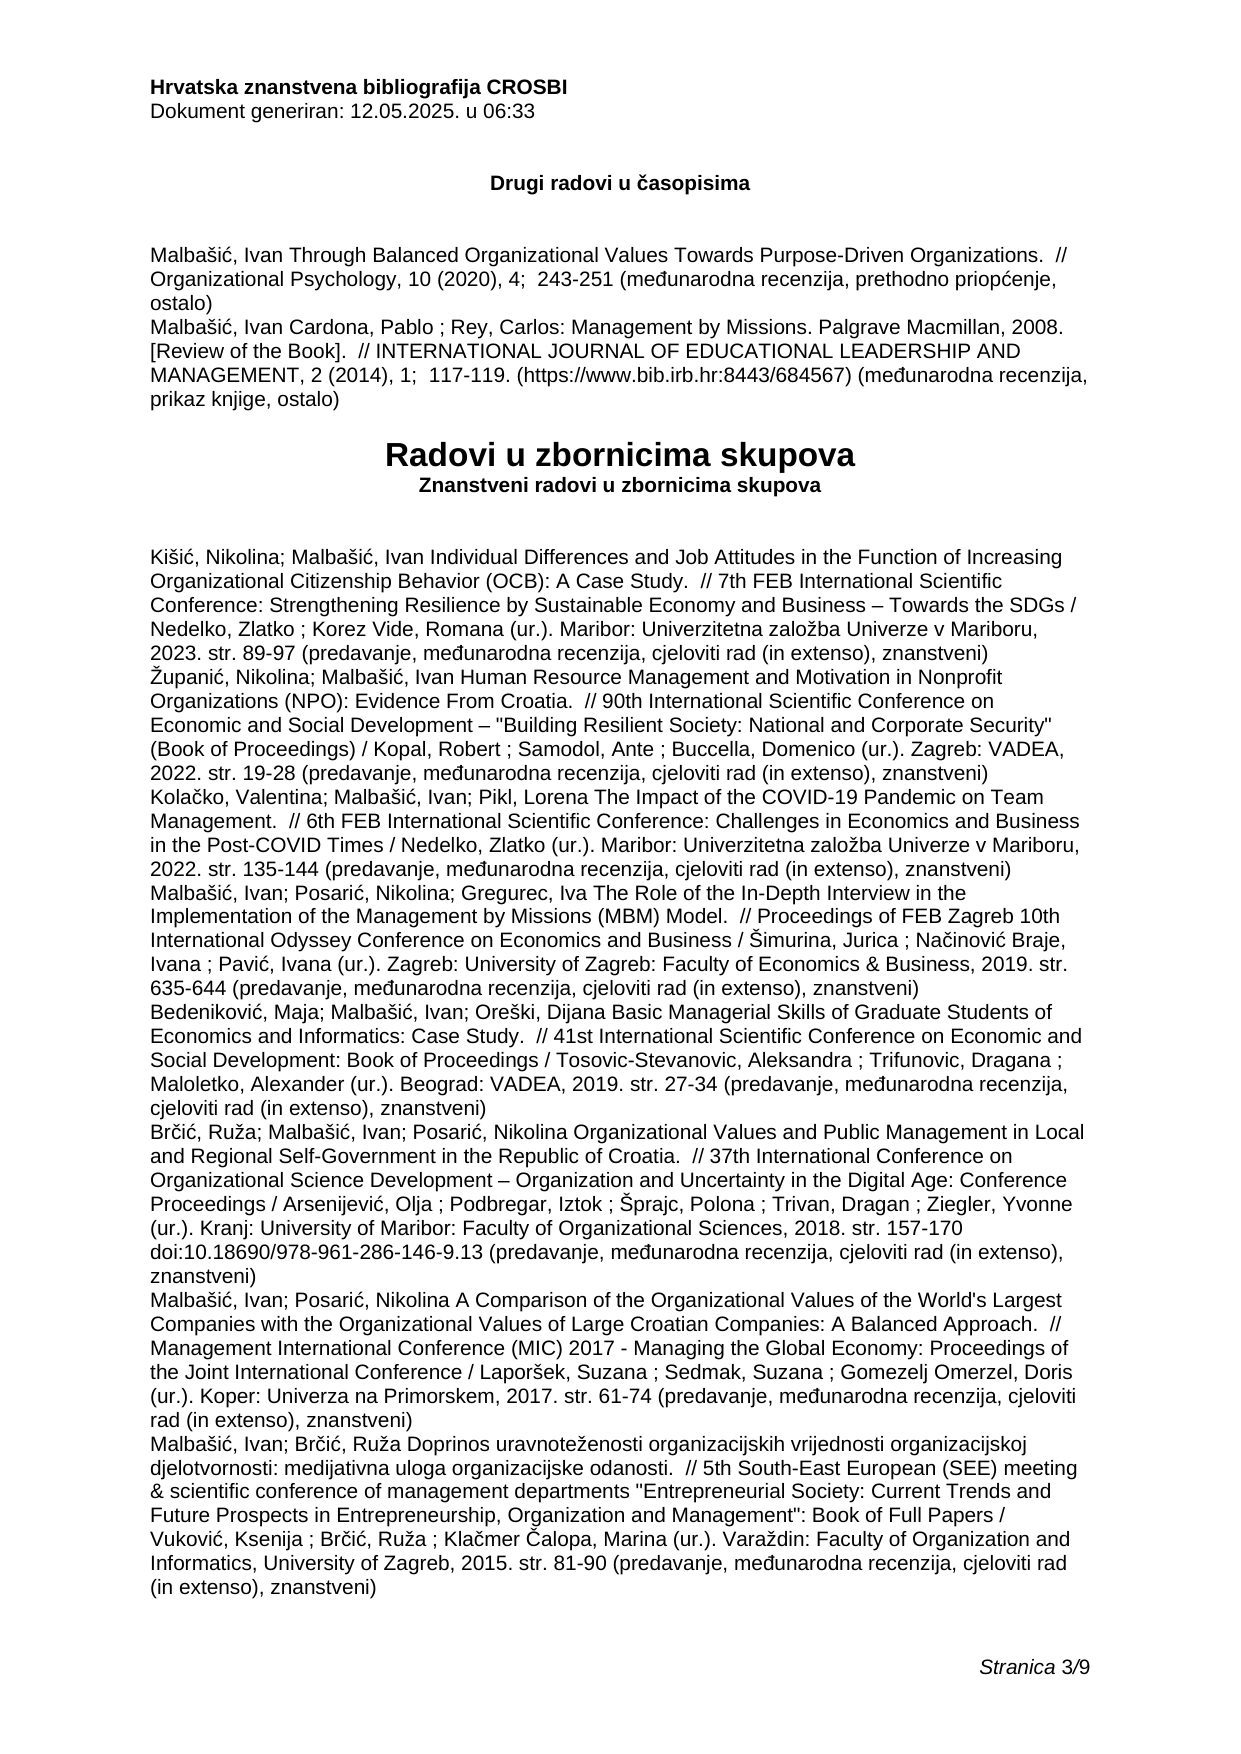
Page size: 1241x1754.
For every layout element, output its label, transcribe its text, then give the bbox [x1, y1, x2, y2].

subtitle Radovi u zbornicima skupova [150, 434, 1090, 473]
subtitle Drugi radovi u časopisima [150, 171, 1090, 195]
text Brčić, Ruža; Malbašić, Ivan; Posarić, Nikolina [150, 1120, 1090, 1288]
text Malbašić, Ivan; Posarić, Nikolina; Gregurec, Iva [150, 880, 1090, 1000]
text Bedeniković, Maja; Malbašić, Ivan; Oreški, Dijana [150, 1000, 1090, 1120]
text Malbašić, Ivan [150, 315, 1090, 411]
text Županić, Nikolina; Malbašić, Ivan [150, 665, 1090, 784]
text Kolačko, Valentina; Malbašić, Ivan; Pikl, Lorena [150, 784, 1090, 880]
subtitle Znanstveni radovi u zbornicima skupova [150, 473, 1090, 497]
text Malbašić, Ivan; Posarić, Nikolina [150, 1288, 1090, 1431]
text Malbašić, Ivan [150, 243, 1090, 315]
text Kišić, Nikolina; Malbašić, Ivan [150, 545, 1090, 665]
text Malbašić, Ivan; Brčić, Ruža [150, 1431, 1090, 1599]
